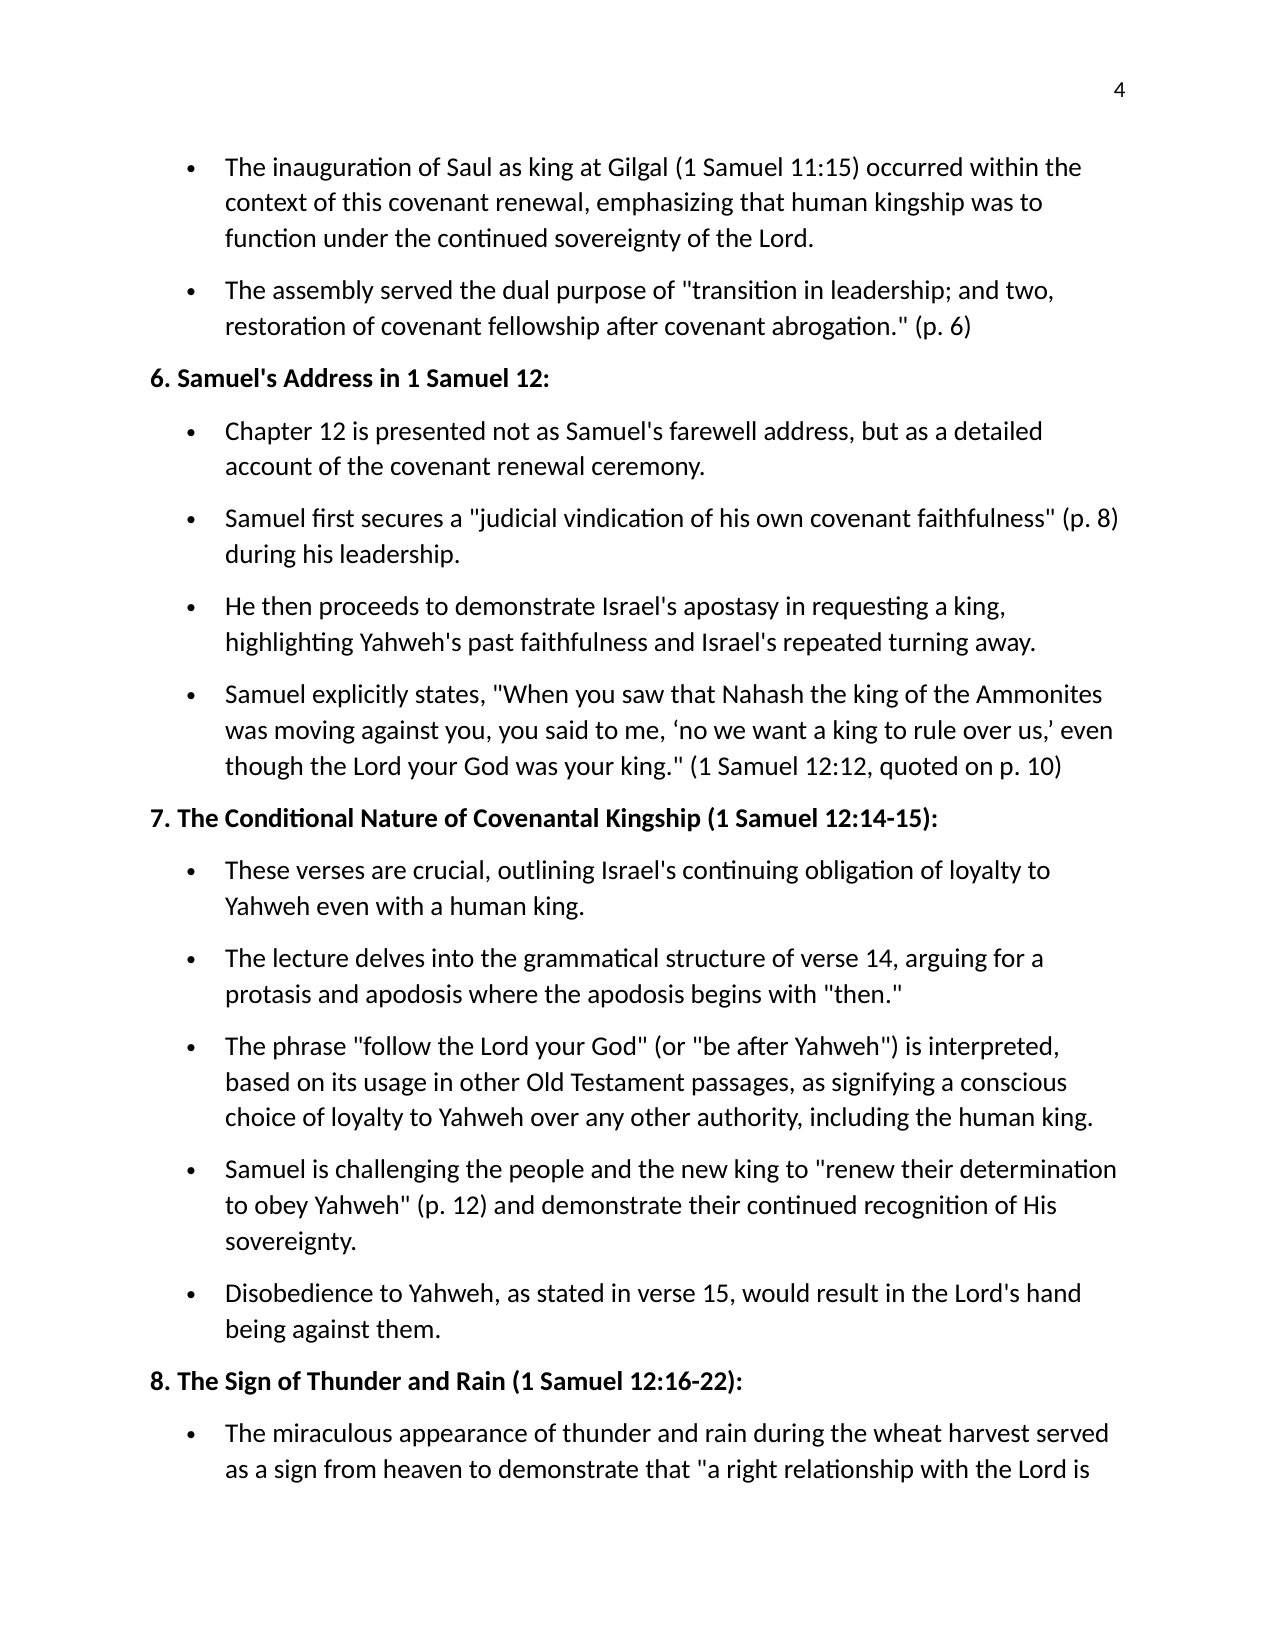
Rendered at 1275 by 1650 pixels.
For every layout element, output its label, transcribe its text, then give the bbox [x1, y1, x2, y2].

list These verses are crucial, outlining Israel's continuing obligation of loyalty to Yahweh even with a human king. [187, 853, 1125, 922]
list The inauguration of Saul as king at Gilgal (1 Samuel 11:15) occurred within the context of this covenant renewal, emphasizing that human kingship was to function under the continued sovereignty of the Lord. [187, 150, 1125, 254]
text 6. Samuel's Address in 1 Samuel 12: [150, 361, 1125, 394]
list Disobedience to Yahweh, as stated in verse 15, would result in the Lord's hand being against them. [187, 1276, 1125, 1345]
list The lecture delves into the grammatical structure of verse 14, arguing for a protasis and apodosis where the apodosis begins with "then." [187, 941, 1125, 1010]
list Samuel first secures a "judicial vindication of his own covenant faithfulness" (p. 8) during his leadership. [187, 502, 1125, 570]
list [187, 1416, 1125, 1485]
list Samuel is challenging the people and the new king to "renew their determination to obey Yahweh" (p. 12) and demonstrate their continued recognition of His sovereignty. [187, 1153, 1125, 1257]
list Samuel explicitly states, "When you saw that Nahash the king of the Ammonites was moving against you, you said to me, ‘no we want a king to rule over us,’ even though the Lord your God was your king." (1 Samuel 12:12, quoted on p. 10) [187, 677, 1125, 782]
list The assembly served the dual purpose of "transition in leadership; and two, restoration of covenant fellowship after covenant abrogation." (p. 6) [187, 273, 1125, 342]
text 7. The Conditional Nature of Covenantal Kingship (1 Samuel 12:14-15): [150, 801, 1125, 834]
list Chapter 12 is presented not as Samuel's farewell address, but as a detailed account of the covenant renewal ceremony. [187, 414, 1125, 482]
text 8. The Sign of Thunder and Rain (1 Samuel 12:16-22): [150, 1364, 1125, 1397]
list The phrase "follow the Lord your God" (or "be after Yahweh") is interpreted, based on its usage in other Old Testament passages, as signifying a conscious choice of loyalty to Yahweh over any other authority, including the human king. [187, 1029, 1125, 1133]
list He then proceeds to demonstrate Israel's apostasy in requesting a king, highlighting Yahweh's past faithfulness and Israel's repeated turning away. [187, 589, 1125, 658]
